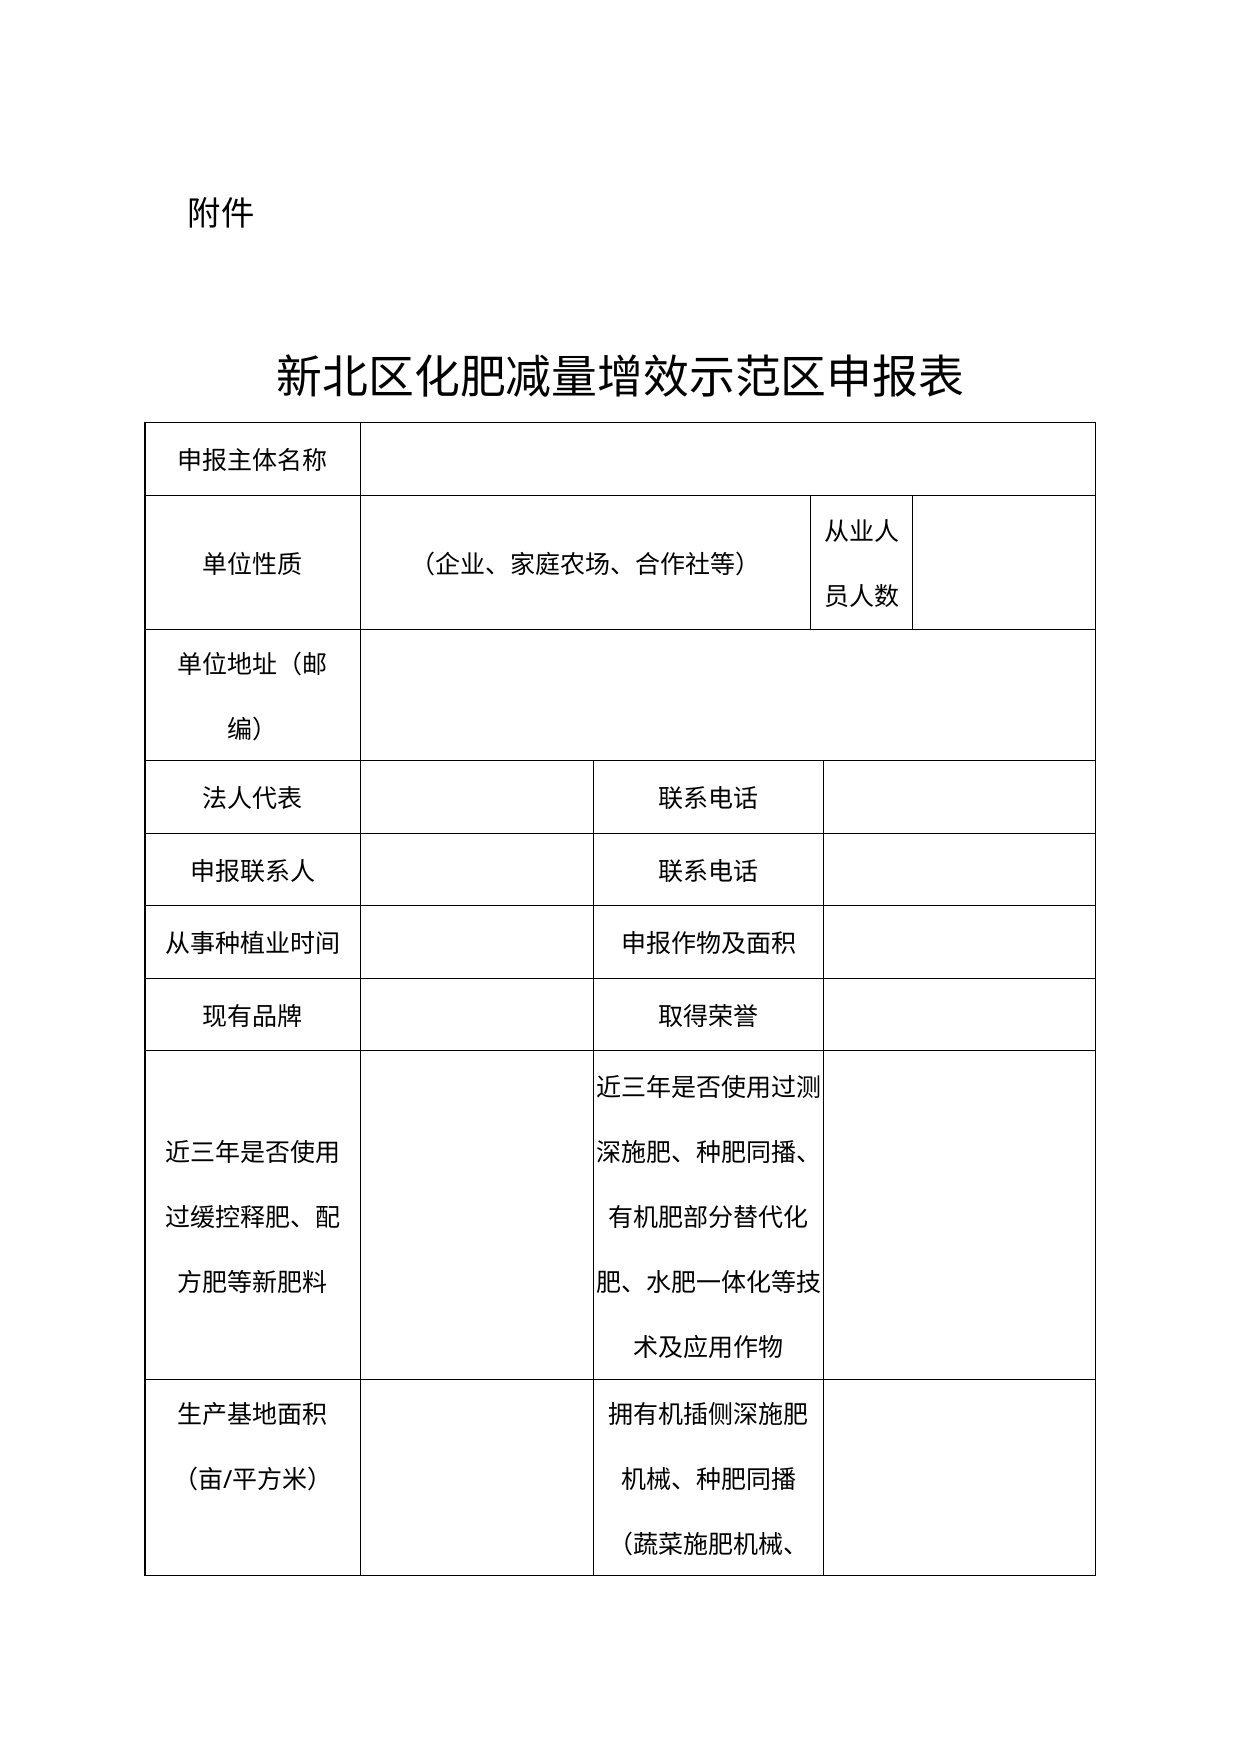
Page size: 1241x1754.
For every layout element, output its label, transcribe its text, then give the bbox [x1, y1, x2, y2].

text 附件 [187, 178, 1053, 243]
table_cell [361, 1380, 593, 1575]
table_cell [824, 834, 1095, 905]
table_cell 单位性质 [146, 496, 360, 629]
table_cell 申报作物及面积 [594, 906, 823, 978]
table_cell [361, 1051, 593, 1379]
table_cell 申报联系人 [146, 834, 360, 905]
table_cell 法人代表 [146, 761, 360, 832]
table_cell 联系电话 [594, 761, 823, 832]
table_header [361, 423, 1095, 494]
table_cell （企业、家庭农场、合作社等） [361, 496, 810, 629]
table_cell 生产基地面积 （亩/平方米） [146, 1380, 360, 1575]
table_cell [361, 630, 1095, 760]
table_cell 近三年是否使用过缓控释肥、配方肥等新肥料 [146, 1051, 360, 1379]
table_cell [812, 1380, 823, 1575]
table_cell [913, 496, 1095, 629]
table_cell [361, 906, 593, 978]
table_cell [824, 906, 1095, 978]
table_header 申报主体名称 [146, 423, 360, 494]
table_cell 联系电话 [594, 834, 823, 905]
table_cell 取得荣誉 [594, 979, 823, 1050]
table_cell [361, 834, 593, 905]
table_cell [824, 761, 1095, 832]
table_cell [824, 979, 1095, 1050]
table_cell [594, 1380, 604, 1575]
table_cell 从事种植业时间 [146, 906, 360, 978]
table_cell [824, 1380, 1095, 1575]
table_cell [824, 1051, 1095, 1379]
text 新北区化肥减量增效示范区申报表 [187, 324, 1053, 422]
table_cell 现有品牌 [146, 979, 360, 1050]
table_cell [361, 979, 593, 1050]
table_cell [361, 761, 593, 832]
